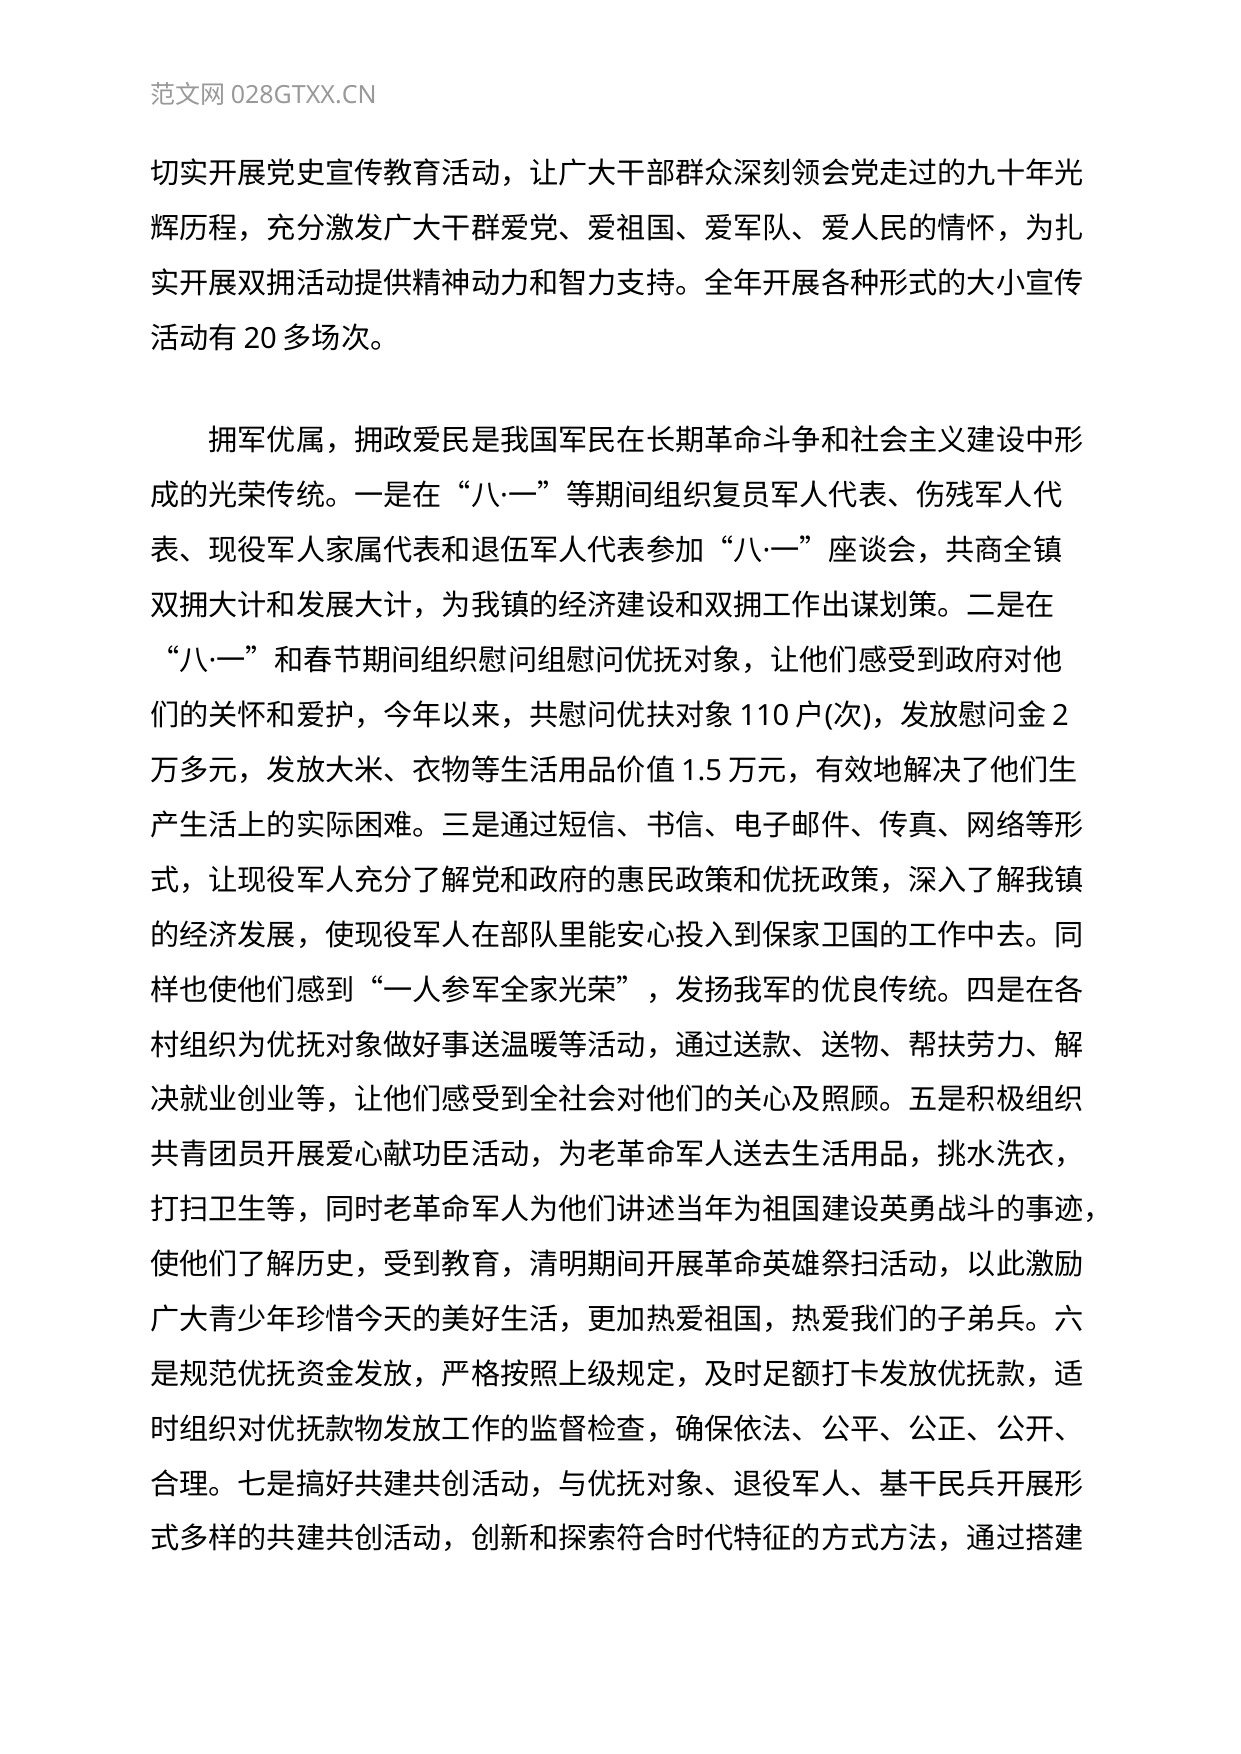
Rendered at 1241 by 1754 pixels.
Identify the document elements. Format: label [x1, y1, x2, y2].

text [150, 150, 1090, 357]
text [150, 417, 1090, 1557]
